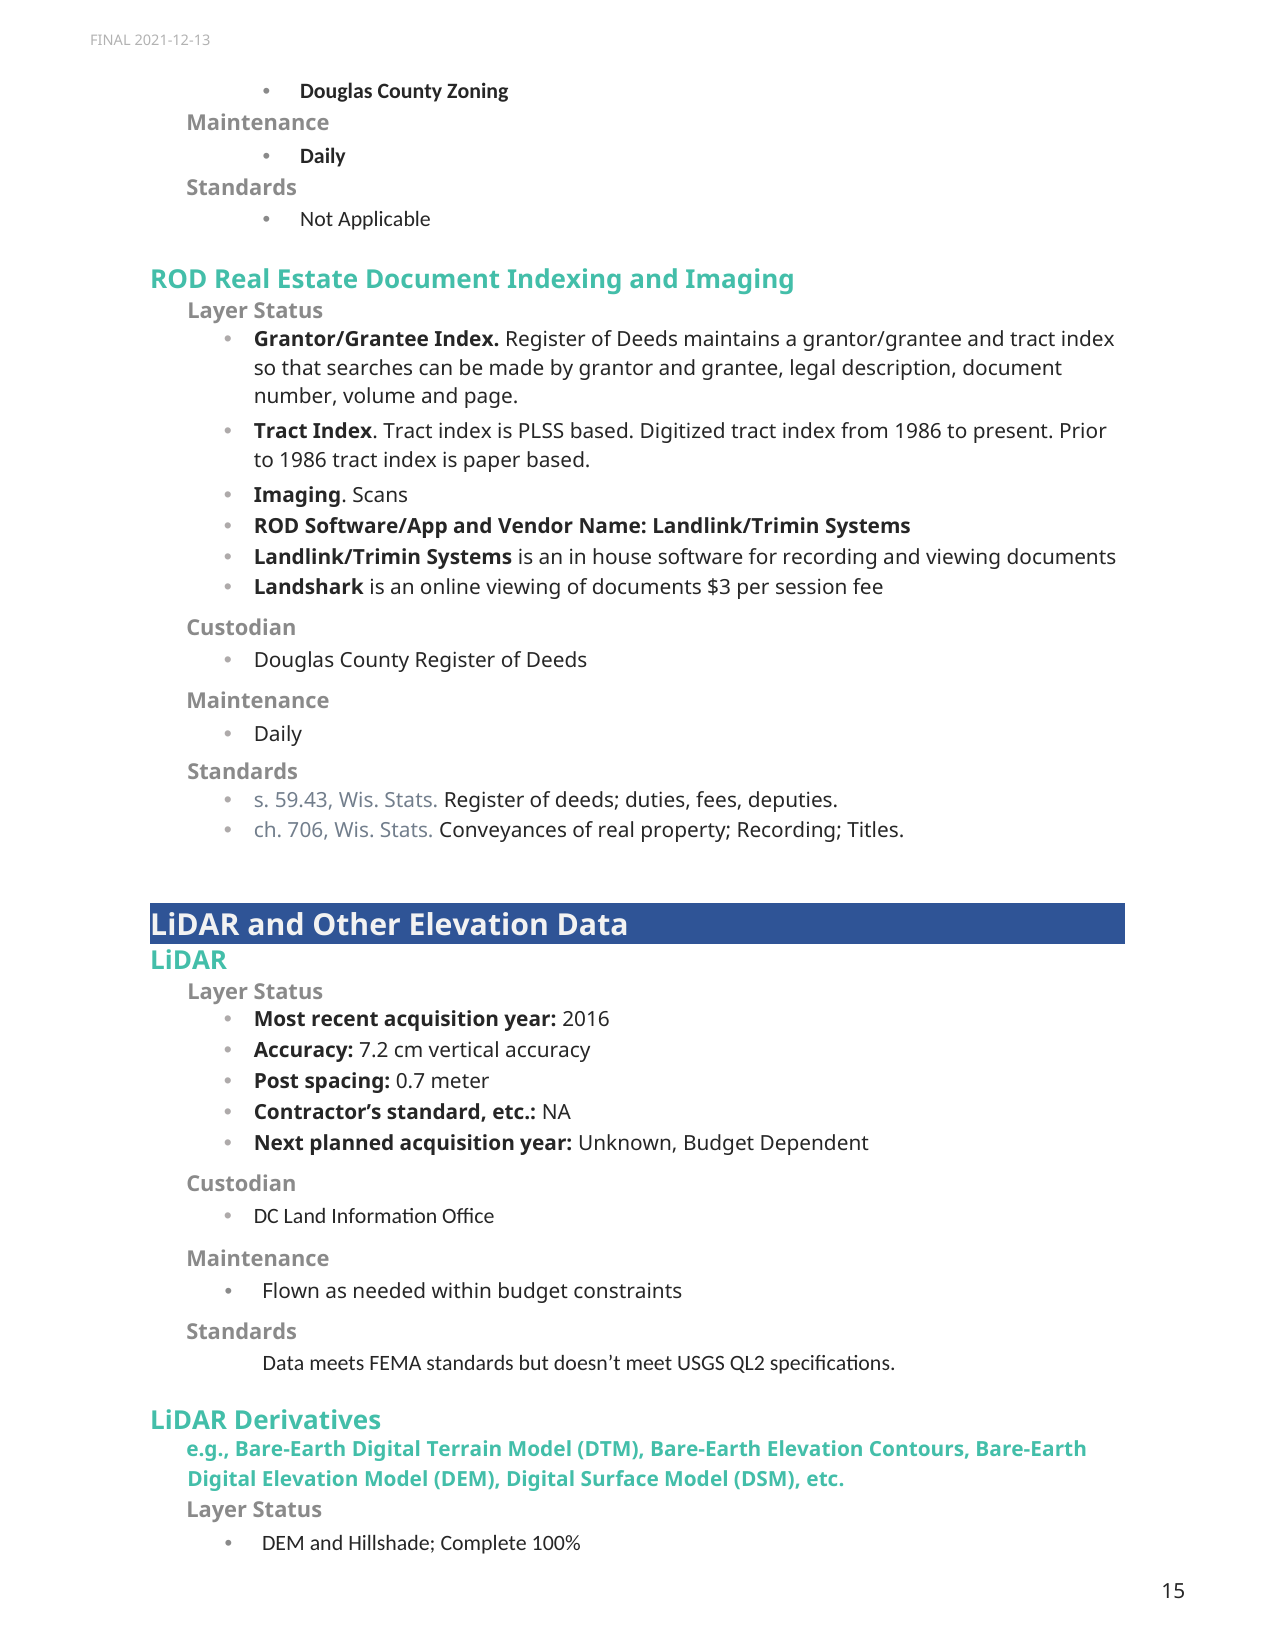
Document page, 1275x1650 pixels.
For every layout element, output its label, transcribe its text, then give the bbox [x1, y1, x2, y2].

text Maintenance [186, 1243, 1125, 1272]
list DEM and Hillshade; Complete 100% [224, 1527, 1110, 1557]
list Douglas County Zoning [225, 75, 919, 105]
list Douglas County Register of Deeds [223, 646, 1125, 674]
list Accuracy: 7.2 cm vertical accuracy [223, 1035, 1125, 1064]
subtitle LiDAR [150, 948, 1125, 974]
list ch. 706, Wis. Stats. Conveyances of real property; Recording; Titles. [223, 816, 1125, 844]
list s. 59.43, Wis. Stats. Register of deeds; duties, fees, deputies. [223, 785, 1125, 813]
list ROD Software/App and Vendor Name: Landlink/Trimin Systems [223, 511, 1125, 539]
text Standards [186, 1316, 1125, 1346]
text Maintenance [186, 686, 1125, 715]
list Not Applicable [225, 205, 919, 232]
list Flown as needed within budget constraints [224, 1276, 1110, 1304]
text Custodian [186, 1168, 1125, 1198]
subtitle LiDAR and Other Elevation Data [150, 903, 1125, 944]
text Custodian [186, 612, 1125, 642]
subtitle Standards [187, 759, 1125, 785]
list Daily [225, 140, 919, 170]
list Contractor’s standard, etc.: NA [223, 1097, 1125, 1125]
list Next planned acquisition year: Unknown, Budget Dependent [223, 1128, 1125, 1156]
subtitle Layer Status [187, 298, 1125, 324]
text Maintenance [186, 107, 1125, 137]
subtitle Layer Status [187, 978, 1125, 1004]
text Standards [186, 172, 1125, 202]
list Daily [223, 719, 1125, 747]
text Layer Status [186, 1494, 1125, 1523]
text e.g., Bare-Earth Digital Terrain Model (DTM), Bare-Earth Elevation Contours, Bare-Earth Digital Elevation Model (DEM), Digital Surface Model (DSM), etc. [186, 1434, 1125, 1492]
list Landshark is an online viewing of documents $3 per session fee [223, 572, 1125, 601]
subtitle LiDAR Derivatives [150, 1408, 1125, 1434]
list Imaging. Scans [223, 480, 1125, 509]
list DC Land Information Office [223, 1201, 1125, 1230]
list Grantor/Grantee Index. Register of Deeds maintains a grantor/grantee and tract index so that searches can be made by grantor and grantee, legal description, document number, volume and page. [223, 324, 1125, 410]
subtitle ROD Real Estate Document Indexing and Imaging [150, 267, 1125, 293]
list Post spacing: 0.7 meter [223, 1066, 1125, 1094]
list Tract Index. Tract index is PLSS based. Digitized tract index from 1986 to present. Prior to 1986 tract index is paper based. [223, 416, 1125, 474]
text Data meets FEMA standards but doesn’t meet USGS QL2 specifications. [262, 1349, 1125, 1376]
list Landlink/Trimin Systems is an in house software for recording and viewing documents [223, 542, 1125, 570]
list Most recent acquisition year: 2016 [223, 1004, 1125, 1033]
